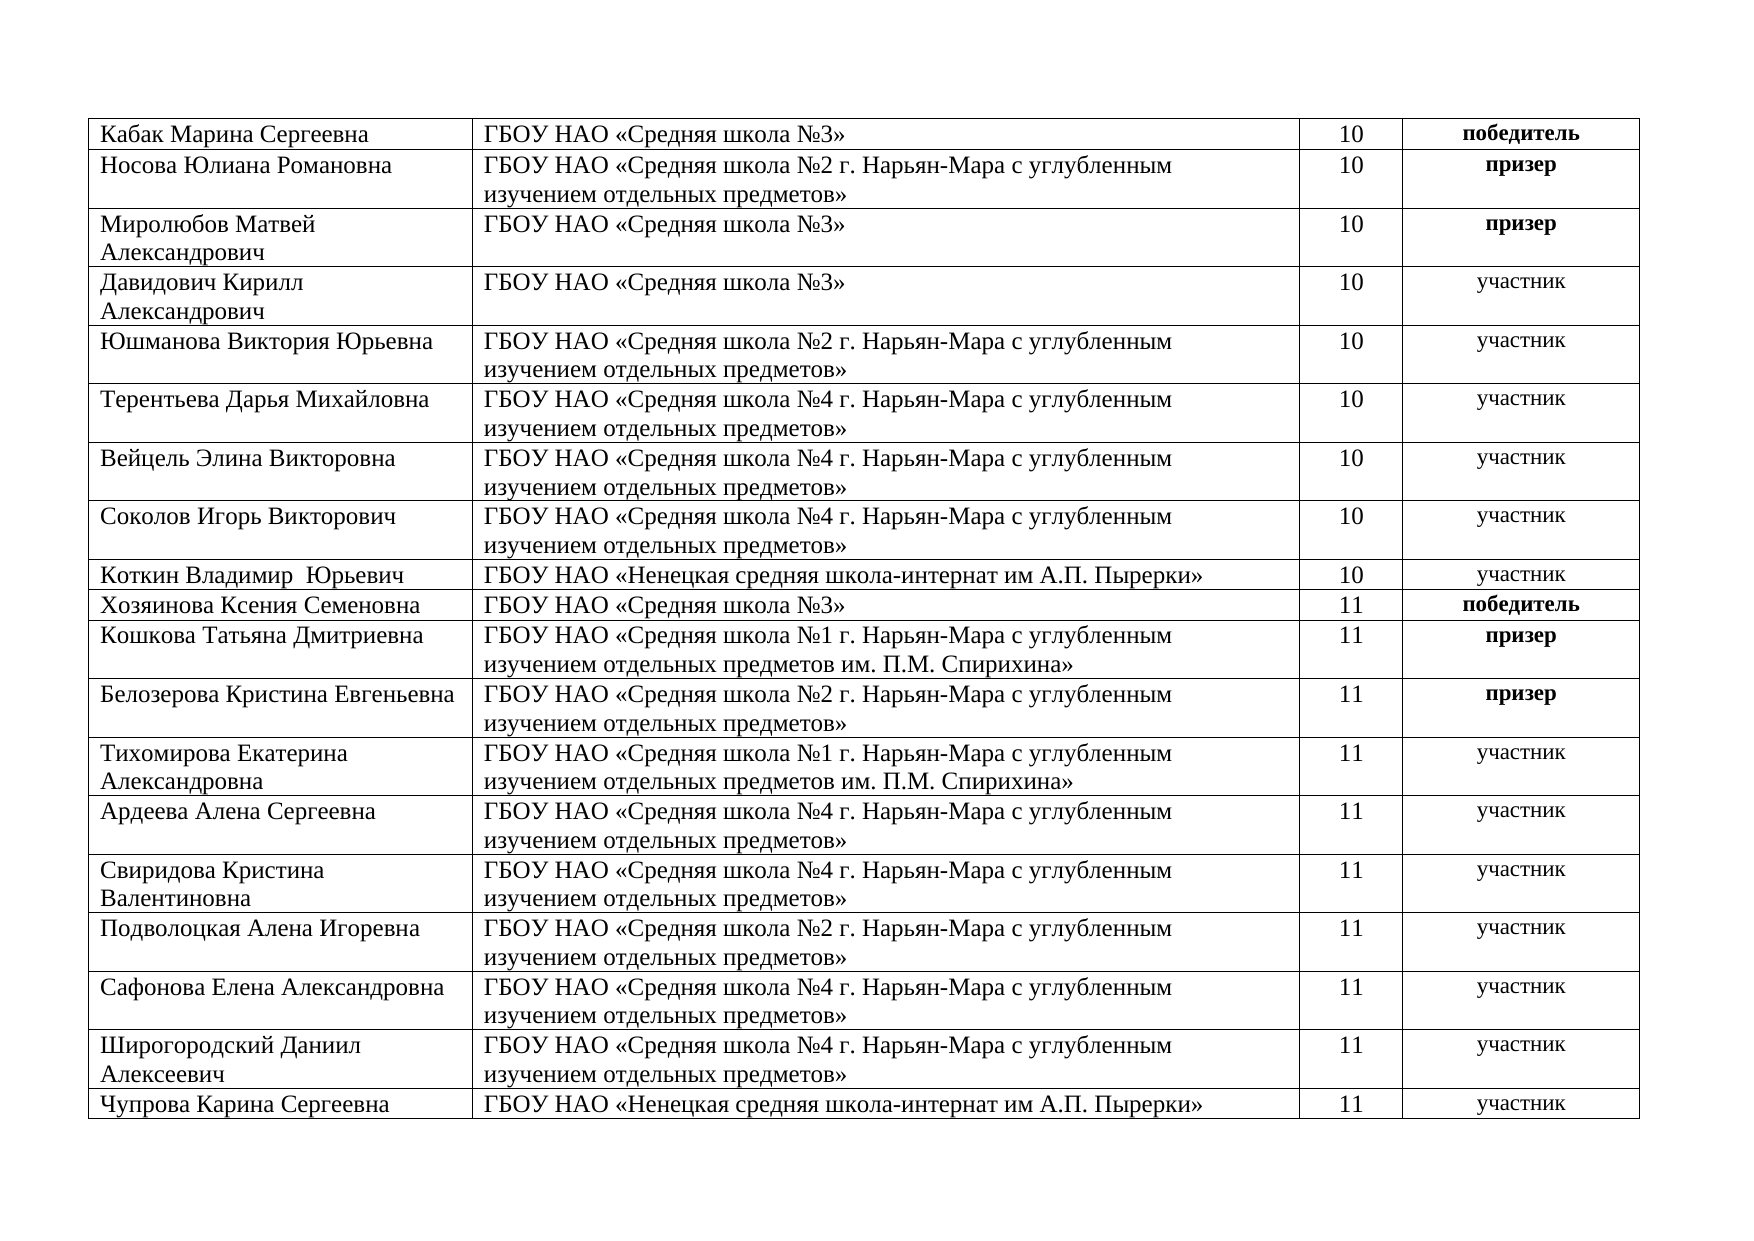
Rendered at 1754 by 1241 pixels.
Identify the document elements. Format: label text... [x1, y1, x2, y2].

table_cell Давидович Кирилл Александрович [89, 267, 472, 325]
table_cell участник [1403, 1089, 1639, 1118]
table_cell Хозяинова Ксения Семеновна [89, 590, 472, 619]
table_cell Терентьева Дарья Михайловна [89, 384, 472, 442]
table_cell участник [1403, 501, 1639, 559]
table_cell призер [1403, 679, 1639, 737]
table_cell Чупрова Карина Сергеевна [89, 1089, 472, 1118]
table_cell победитель [1403, 119, 1639, 149]
table_cell 10 [1300, 150, 1402, 208]
table_cell участник [1403, 267, 1639, 325]
table_cell призер [1403, 209, 1639, 266]
table_cell 11 [1300, 590, 1402, 619]
table_cell Соколов Игорь Викторович [89, 501, 472, 559]
table_cell призер [1403, 621, 1639, 678]
table_cell ГБОУ НАО «Средняя школа №3» [473, 119, 1299, 149]
table_cell 10 [1300, 119, 1402, 149]
table_cell участник [1403, 796, 1639, 854]
table_cell 11 [1300, 621, 1402, 678]
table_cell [473, 150, 1299, 208]
table_cell ГБОУ НАО «Средняя школа №1 г. Нарьян-Мара с углубленным изучением отдельных предметов им. П.М. Спирихина» [473, 621, 1299, 678]
table_cell 10 [1300, 501, 1402, 559]
table_cell участник [1403, 1030, 1639, 1088]
table_cell Кабак Марина Сергеевна [89, 119, 472, 149]
table_cell ГБОУ НАО «Средняя школа №3» [473, 209, 1299, 266]
table_cell Кошкова Татьяна Дмитриевна [89, 621, 472, 678]
table_cell участник [1403, 326, 1639, 383]
table_cell 11 [1300, 972, 1402, 1029]
table_cell 11 [1300, 1030, 1402, 1088]
table_cell участник [1403, 560, 1639, 589]
table_cell ГБОУ НАО «Средняя школа №1 г. Нарьян-Мара с углубленным изучением отдельных предметов им. П.М. Спирихина» [473, 738, 1299, 795]
table_cell ГБОУ НАО «Средняя школа №4 г. Нарьян-Мара с углубленным изучением отдельных предметов» [473, 1030, 1299, 1088]
table_cell ГБОУ НАО «Средняя школа №4 г. Нарьян-Мара с углубленным изучением отдельных предметов» [473, 855, 1299, 912]
table_cell Ардеева Алена Сергеевна [89, 796, 472, 854]
table_cell участник [1403, 384, 1639, 442]
table_cell 10 [1300, 560, 1402, 589]
table_cell ГБОУ НАО «Средняя школа №2 г. Нарьян-Мара с углубленным изучением отдельных предметов» [473, 913, 1299, 971]
table_cell ГБОУ НАО «Средняя школа №3» [473, 590, 1299, 619]
table_cell призер [1403, 150, 1639, 208]
table_cell ГБОУ НАО «Средняя школа №4 г. Нарьян-Мара с углубленным изучением отдельных предметов» [473, 384, 1299, 442]
table_cell 11 [1300, 1089, 1402, 1118]
table_cell участник [1403, 855, 1639, 912]
table_cell ГБОУ НАО «Средняя школа №4 г. Нарьян-Мара с углубленным изучением отдельных предметов» [473, 443, 1299, 500]
table_cell ГБОУ НАО «Средняя школа №4 г. Нарьян-Мара с углубленным изучением отдельных предметов» [473, 972, 1299, 1029]
table_cell ГБОУ НАО «Ненецкая средняя школа-интернат им А.П. Пырерки» [473, 560, 1299, 589]
table_cell победитель [1403, 590, 1639, 619]
table_cell Сафонова Елена Александровна [89, 972, 472, 1029]
table_cell 11 [1300, 738, 1402, 795]
table_cell 10 [1300, 384, 1402, 442]
table_cell Миролюбов Матвей Александрович [89, 209, 472, 266]
table_cell ГБОУ НАО «Средняя школа №4 г. Нарьян-Мара с углубленным изучением отдельных предметов» [473, 501, 1299, 559]
table_cell 11 [1300, 679, 1402, 737]
table_cell Коткин Владимир Юрьевич [89, 560, 472, 589]
table_cell 11 [1300, 796, 1402, 854]
table_cell участник [1403, 738, 1639, 795]
table_cell ГБОУ НАО «Средняя школа №2 г. Нарьян-Мара с углубленным изучением отдельных предметов» [473, 326, 1299, 383]
table_cell Свиридова Кристина Валентиновна [89, 855, 472, 912]
table_cell участник [1403, 972, 1639, 1029]
table_cell Широгородский Даниил Алексеевич [89, 1030, 472, 1088]
table_cell ГБОУ НАО «Средняя школа №2 г. Нарьян-Мара с углубленным изучением отдельных предметов» [473, 679, 1299, 737]
table_cell ГБОУ НАО «Средняя школа №3» [473, 267, 1299, 325]
table_cell 11 [1300, 913, 1402, 971]
table_cell Белозерова Кристина Евгеньевна [89, 679, 472, 737]
table_cell ГБОУ НАО «Средняя школа №4 г. Нарьян-Мара с углубленным изучением отдельных предметов» [473, 796, 1299, 854]
table_cell 10 [1300, 209, 1402, 266]
table_cell участник [1403, 913, 1639, 971]
table_cell 10 [1300, 443, 1402, 500]
table_cell 10 [1300, 326, 1402, 383]
table_cell Носова Юлиана Романовна [89, 150, 472, 208]
table_cell Вейцель Элина Викторовна [89, 443, 472, 500]
table_cell участник [1403, 443, 1639, 500]
table_cell 11 [1300, 855, 1402, 912]
table_cell 10 [1300, 267, 1402, 325]
table_cell ГБОУ НАО «Ненецкая средняя школа-интернат им А.П. Пырерки» [473, 1089, 1299, 1118]
table_cell Юшманова Виктория Юрьевна [89, 326, 472, 383]
table_cell Подволоцкая Алена Игоревна [89, 913, 472, 971]
table_cell Тихомирова Екатерина Александровна [89, 738, 472, 795]
